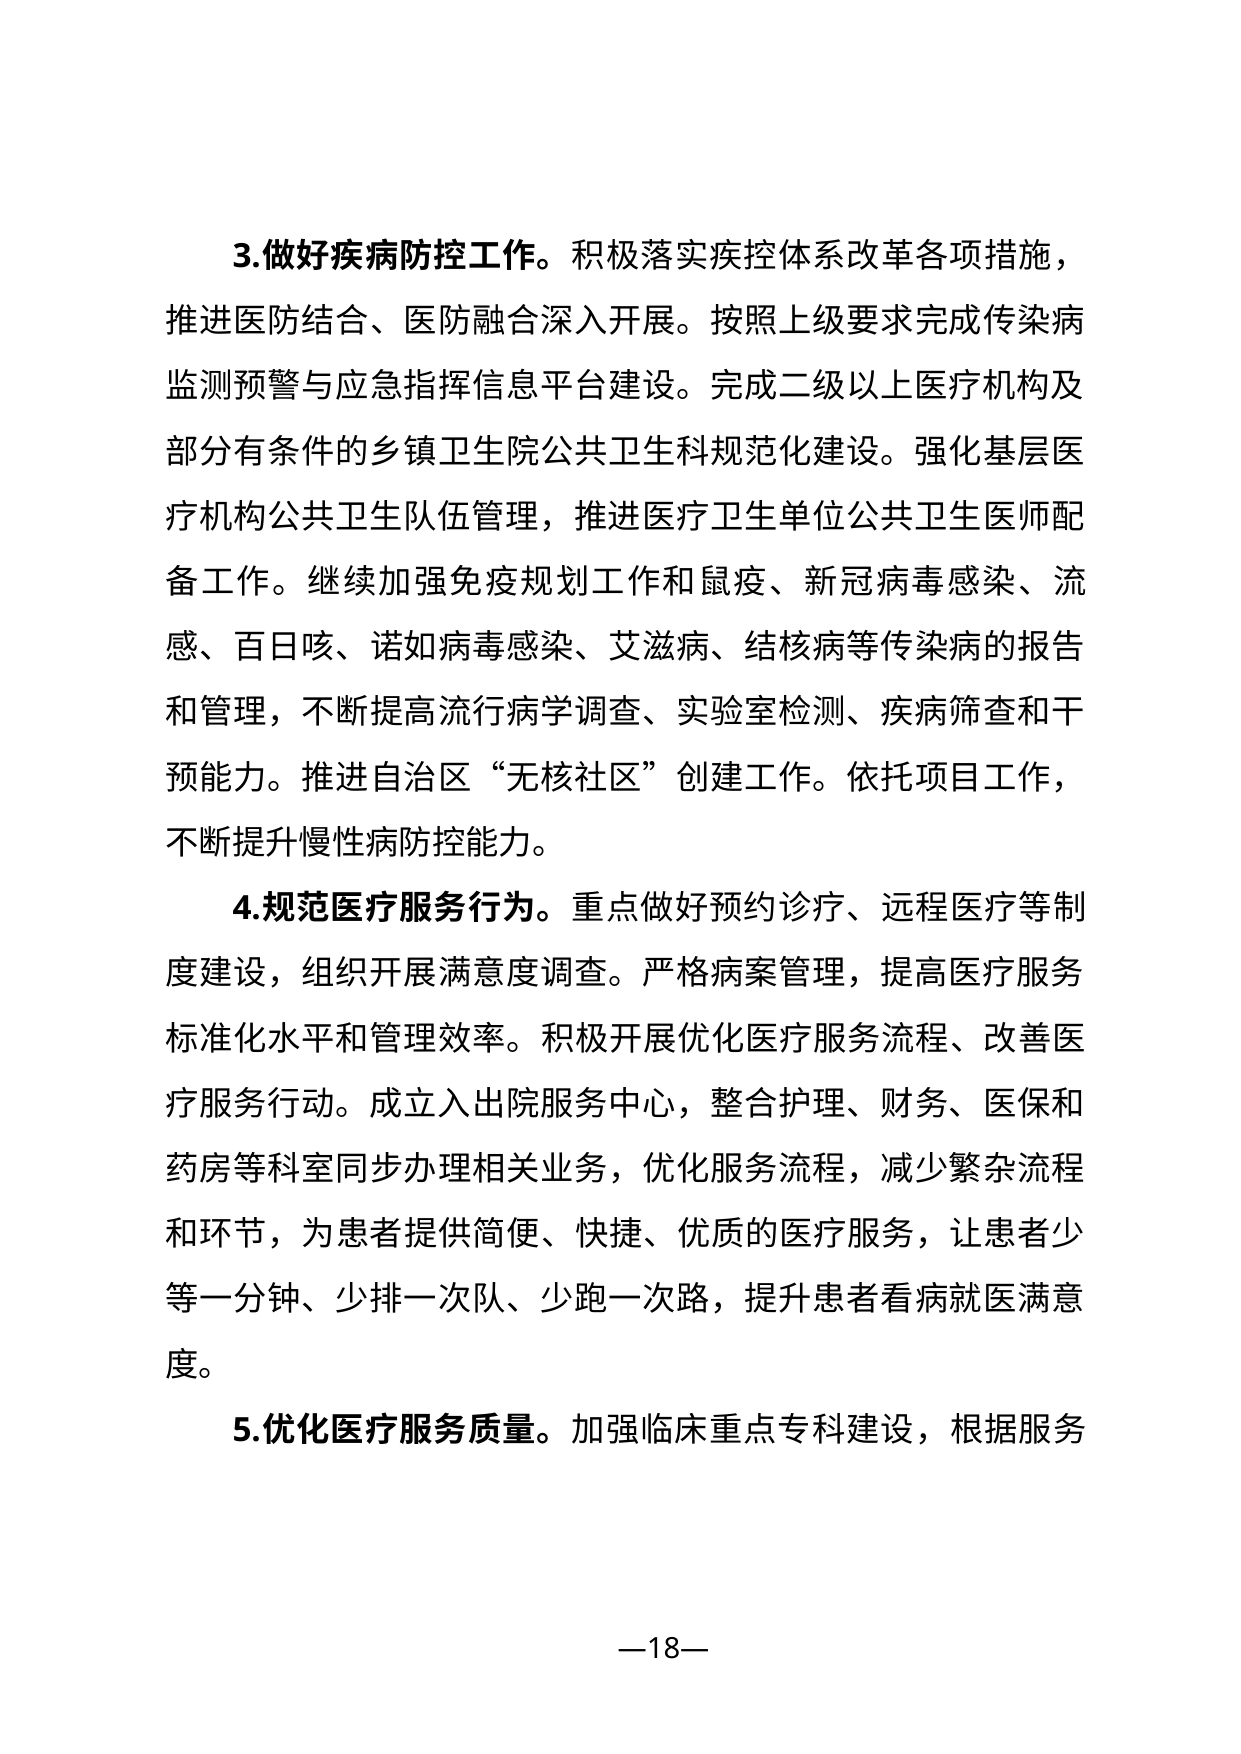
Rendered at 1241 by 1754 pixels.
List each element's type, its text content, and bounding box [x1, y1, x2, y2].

list 3.做好疾病防控工作。积极落实疾控体系改革各项措施，推进医防结合、医防融合深入开展。按照上级要求完成传染病监测预警与应急指挥信息平台建设。完成二级以上医疗机构及部分有条件的乡镇卫生院公共卫生科规范化建设。强化基层医疗机构公共卫生队伍管理，推进医疗卫生单位公共卫生医师配备工作。继续加强免疫规划工作和鼠疫、新冠病毒感染、流感、百日咳、诺如病毒感染、艾滋病、结核病等传染病的报告和管理，不断提高流行病学调查、实验室检测、疾病筛查和干预能力。推进自治区“无核社区”创建工作。依托项目工作，不断提升慢性病防控能力。 [165, 220, 1087, 872]
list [165, 1394, 1087, 1522]
list 4.规范医疗服务行为。重点做好预约诊疗、远程医疗等制度建设，组织开展满意度调查。严格病案管理，提高医疗服务标准化水平和管理效率。积极开展优化医疗服务流程、改善医疗服务行动。成立入出院服务中心，整合护理、财务、医保和药房等科室同步办理相关业务，优化服务流程，减少繁杂流程和环节，为患者提供简便、快捷、优质的医疗服务，让患者少等一分钟、少排一次队、少跑一次路，提升患者看病就医满意度。 [165, 872, 1087, 1394]
